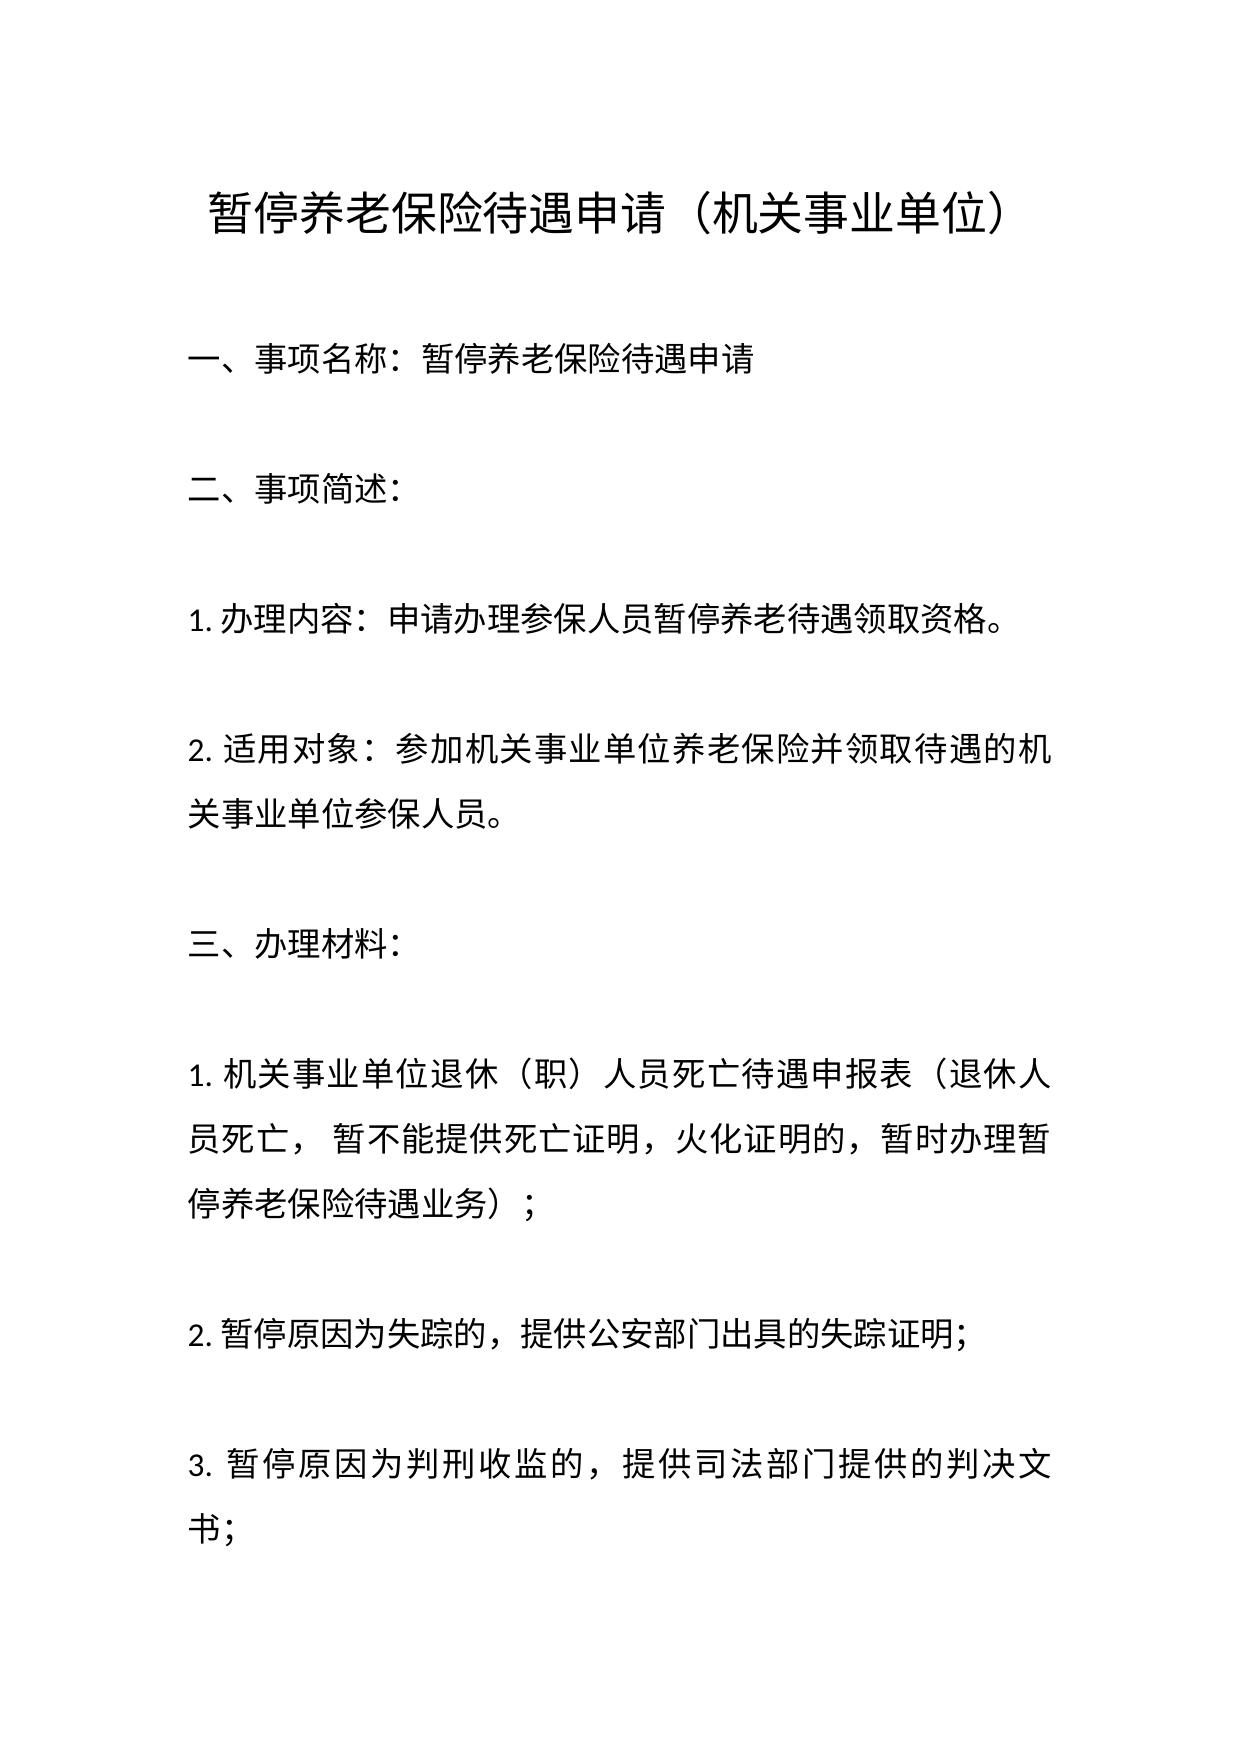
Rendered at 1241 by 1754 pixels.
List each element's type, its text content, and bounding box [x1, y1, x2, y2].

text 2. 适用对象：参加机关事业单位养老保险并领取待遇的机关事业单位参保人员。 [187, 714, 1053, 844]
text 2. 暂停原因为失踪的，提供公安部门出具的失踪证明； [187, 1299, 1053, 1364]
text 1. 机关事业单位退休（职）人员死亡待遇申报表（退休人员死亡， 暂不能提供死亡证明，火化证明的，暂时办理暂停养老保险待遇业务）； [187, 1039, 1053, 1234]
text 3. 暂停原因为判刑收监的，提供司法部门提供的判决文书； [187, 1429, 1053, 1559]
text 1. 办理内容：申请办理参保人员暂停养老待遇领取资格。 [187, 584, 1053, 649]
text 二、事项简述： [187, 454, 1053, 519]
text 一、事项名称：暂停养老保险待遇申请 [187, 324, 1053, 389]
text 三、办理材料： [187, 909, 1053, 974]
text 暂停养老保险待遇申请（机关事业单位） [187, 162, 1053, 259]
